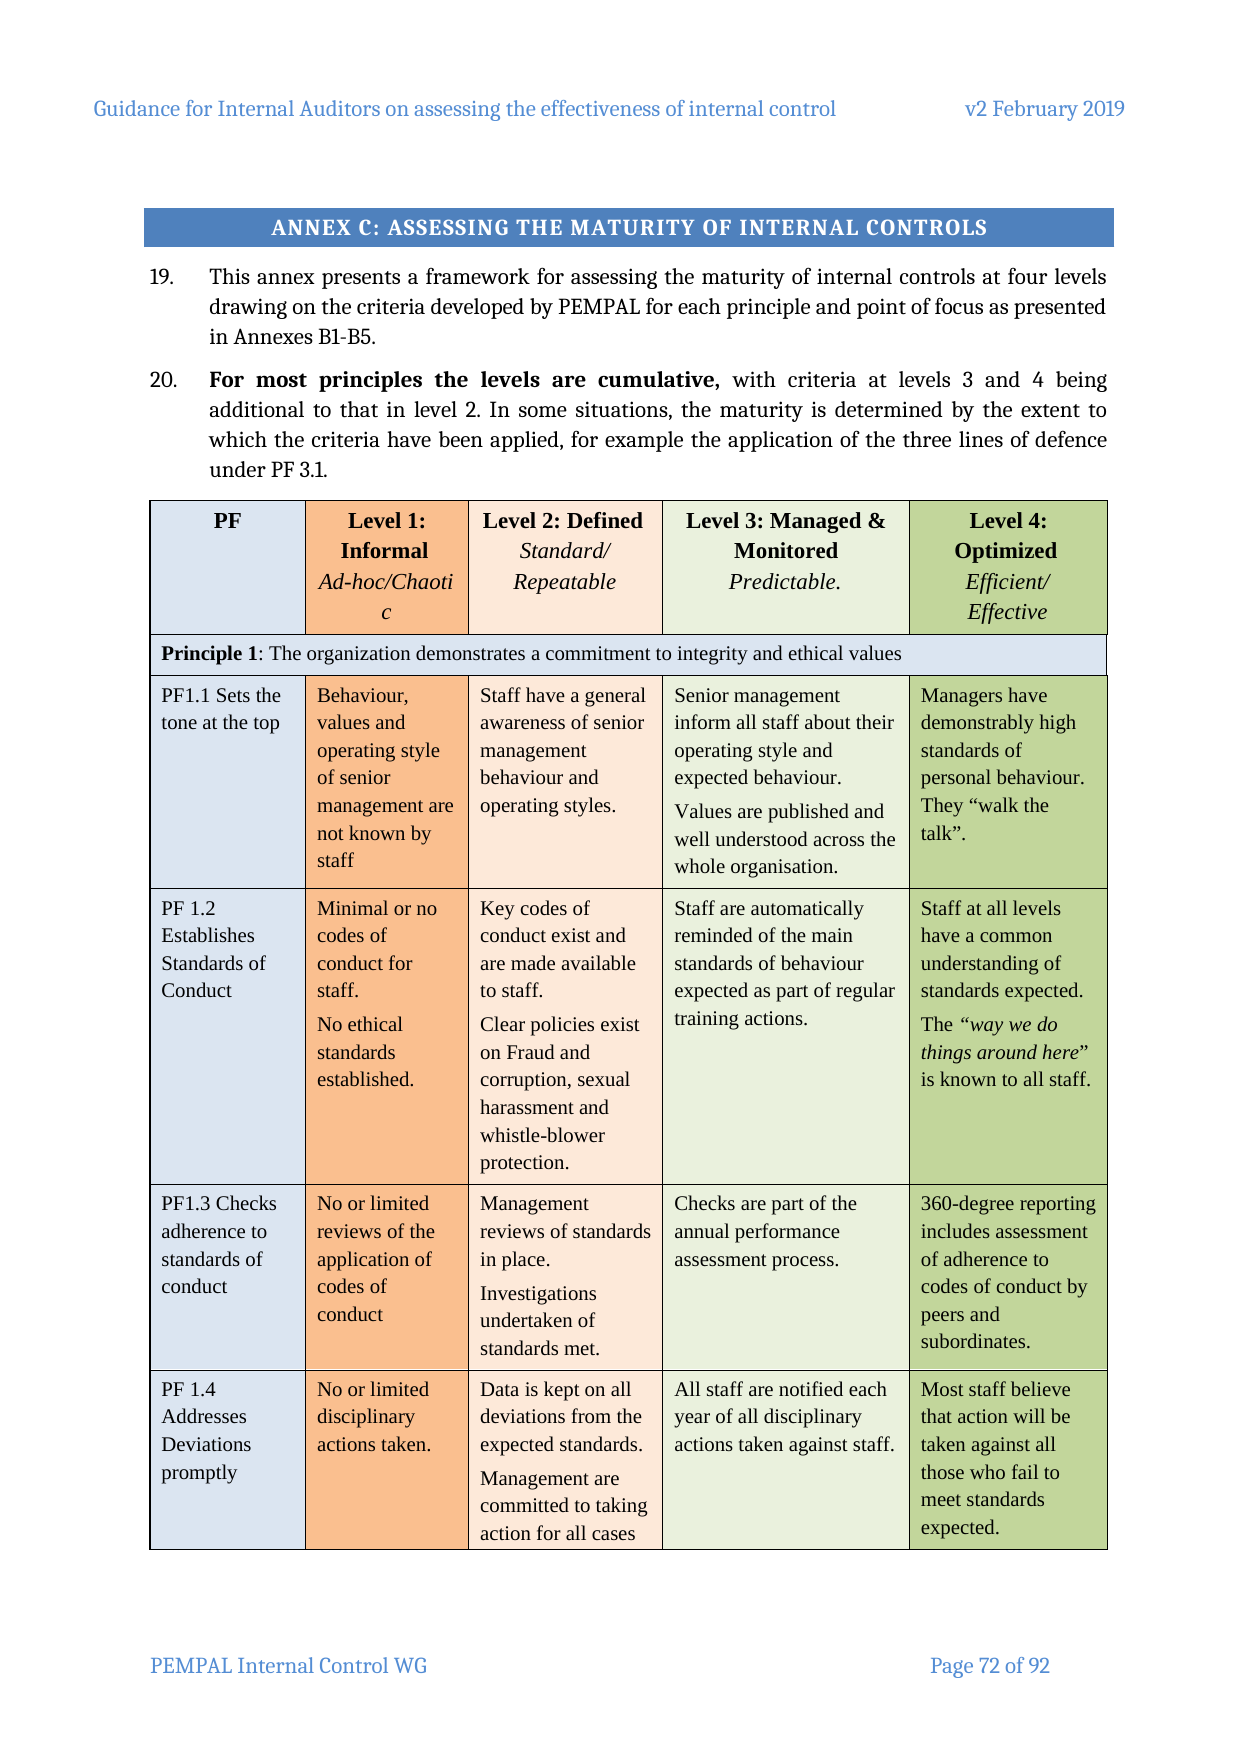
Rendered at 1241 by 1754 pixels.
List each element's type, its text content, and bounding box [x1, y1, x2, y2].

table_cell PF 1.4 Addresses Deviations promptly [151, 1371, 305, 1549]
table_cell PF 1.2 Establishes Standards of Conduct [151, 889, 305, 1184]
table_cell PF1.3 Checks adherence to standards of conduct [151, 1185, 305, 1369]
table_cell Principle 1: The organization demonstrates a commitment to integrity and ethical values [151, 635, 1106, 675]
table_cell Checks are part of the annual performance assessment process. [663, 1185, 909, 1369]
table_cell Senior management inform all staff about their operating style and expected behaviour. Values are published and well understood across the whole organisation. [663, 676, 909, 888]
table_cell All staff are notified each year of all disciplinary actions taken against staff. [663, 1371, 909, 1549]
table_header Level 3: Managed & Monitored Predictable. [663, 501, 909, 634]
text This annex presents a framework for assessing the maturity of internal controls at four levels drawing on the criteria developed by PEMPAL for each principle and point of focus as presented in Annexes B1-B5. [150, 263, 1108, 350]
table_header Level 4: Optimized Efficient/ Effective [910, 501, 1107, 634]
table_cell Staff are automatically reminded of the main standards of behaviour expected as part of regular training actions. [663, 889, 909, 1184]
table_cell Most staff believe that action will be taken against all those who fail to meet standards expected. [910, 1371, 1107, 1549]
table_cell PF1.1 Sets the tone at the top [151, 676, 305, 888]
table_header PF [151, 501, 305, 634]
text For most principles the levels are cumulative, with criteria at levels 3 and 4 being additional to that in level 2. In some situations, the maturity is determined by the extent to which the criteria have been applied, for example the application of the three lines of defence under PF 3.1. [150, 367, 1108, 484]
table_cell No or limited reviews of the application of codes of conduct [306, 1185, 468, 1369]
table_header Level 2: Defined Standard/ Repeatable [469, 501, 662, 634]
table_cell Staff have a general awareness of senior management behaviour and operating styles. [469, 676, 662, 888]
table_cell Managers have demonstrably high standards of personal behaviour. They “walk the talk”. [910, 676, 1107, 888]
table_header Level 1: Informal Ad-hoc/Chaotic [306, 501, 468, 634]
table_cell 360-degree reporting includes assessment of adherence to codes of conduct by peers and subordinates. [910, 1185, 1107, 1369]
table_cell Management reviews of standards in place. Investigations undertaken of standards met. [469, 1185, 662, 1369]
table_cell No or limited disciplinary actions taken. [306, 1371, 468, 1549]
table_cell Staff at all levels have a common understanding of standards expected. The “way we do things around here” is known to all staff. [910, 889, 1107, 1184]
subtitle Annex C: Assessing the Maturity of Internal Controls [150, 215, 1108, 241]
table_cell Key codes of conduct exist and are made available to staff. Clear policies exist on Fraud and corruption, sexual harassment and whistle-blower protection. [469, 889, 662, 1184]
table_cell Behaviour, values and operating style of senior management are not known by staff [306, 676, 468, 888]
table_cell Minimal or no codes of conduct for staff. No ethical standards established. [306, 889, 468, 1184]
